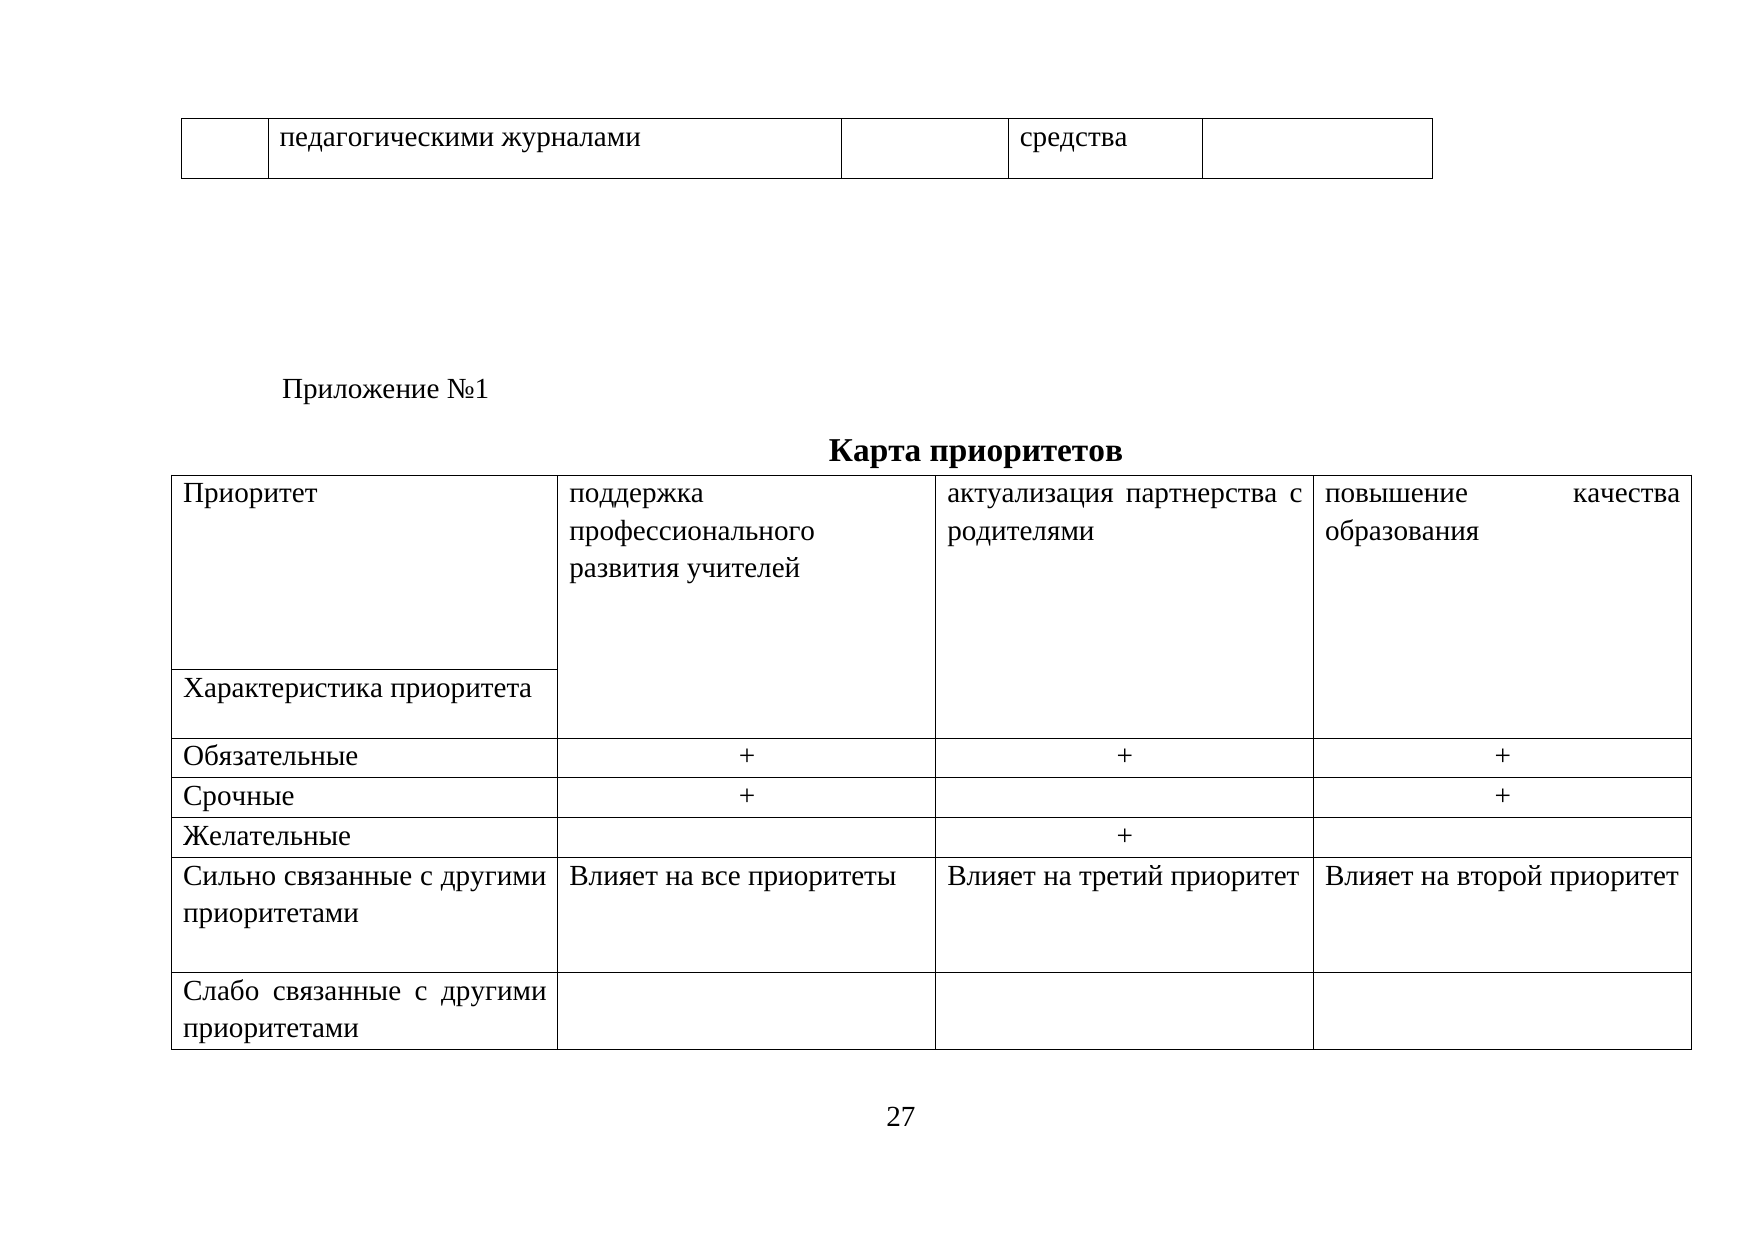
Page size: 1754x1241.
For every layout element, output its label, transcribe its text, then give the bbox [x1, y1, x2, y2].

table_cell [936, 778, 1313, 817]
text Карта приоритетов [183, 431, 1680, 469]
table_cell [558, 818, 935, 857]
table_header поддержка профессионального развития учителей [558, 476, 935, 737]
table_header повышение качества образования [1314, 476, 1691, 737]
table_cell Сильно связанные с другими приоритетами [172, 858, 557, 972]
table_cell + [558, 778, 935, 817]
table_cell + [1314, 778, 1691, 817]
table_cell + [936, 739, 1313, 777]
table_cell [1314, 818, 1691, 857]
table_cell Влияет на третий приоритет [936, 858, 1313, 972]
table_cell + [936, 818, 1313, 857]
table_cell Срочные [172, 778, 557, 817]
list Приложение №1 [193, 371, 1680, 405]
table_header актуализация партнерства с родителями [936, 476, 1313, 737]
table_cell Влияет на все приоритеты [558, 858, 935, 972]
table_cell [558, 973, 935, 1049]
table_cell Обязательные [172, 739, 557, 777]
table_cell Характеристика приоритета [172, 670, 557, 737]
table_cell [936, 973, 1313, 1049]
table_cell Влияет на второй приоритет [1314, 858, 1691, 972]
table_cell 6 [182, 119, 268, 177]
table_cell [1314, 973, 1691, 1049]
table_cell + [1314, 739, 1691, 777]
table_header Приоритет [172, 476, 557, 669]
table_cell 50 [1203, 119, 1432, 177]
table_cell + [558, 739, 935, 777]
table_cell Желательные [172, 818, 557, 857]
table_cell Слабо связанные с другими приоритетами [172, 973, 557, 1049]
table_cell [842, 119, 1008, 177]
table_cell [269, 119, 841, 177]
table_cell Бюджетные средства [1009, 119, 1202, 177]
